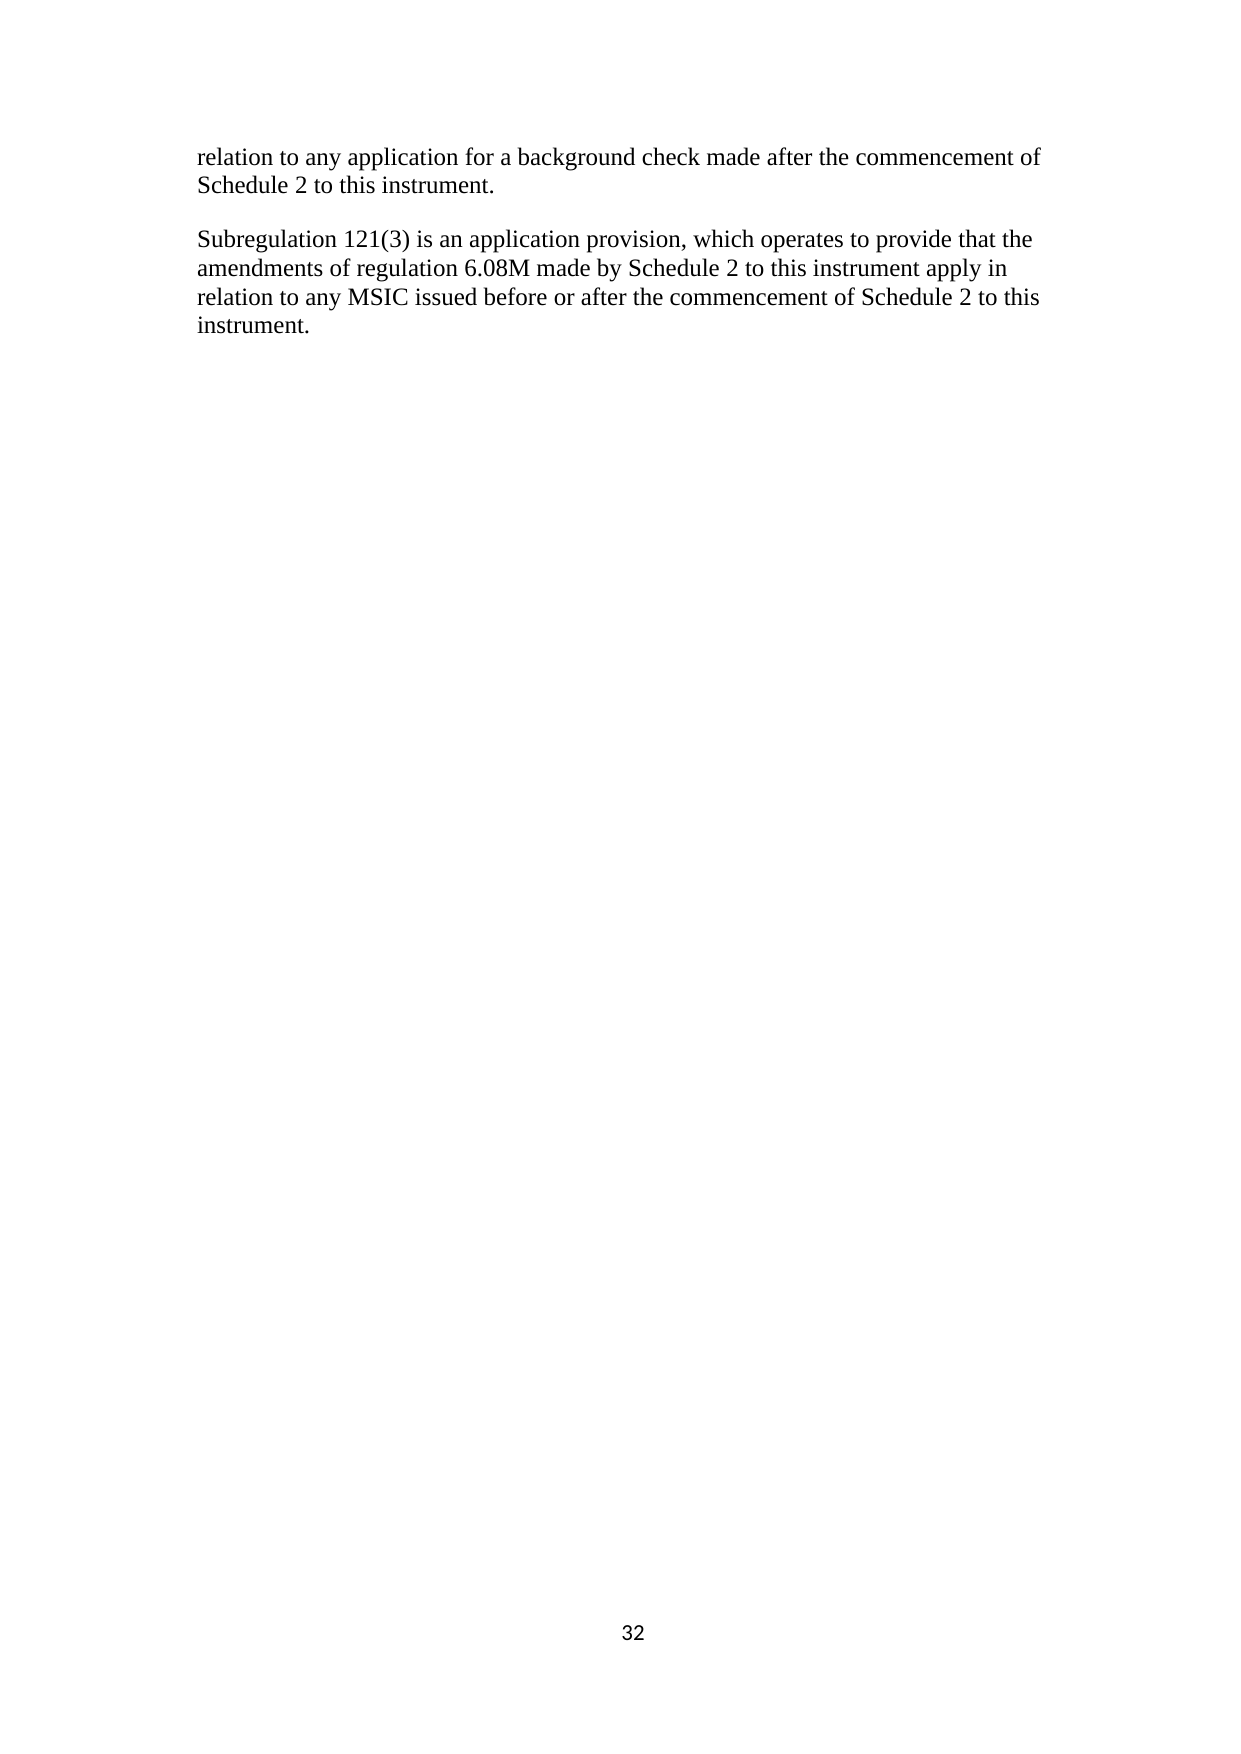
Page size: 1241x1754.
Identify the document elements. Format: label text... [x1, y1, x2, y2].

text Subregulation 121(3) is an application provision, which operates to provide that the amendments of regulation 6.08M made by Schedule 2 to this instrument apply in relation to any MSIC issued before or after the commencement of Schedule 2 to this instrument. [197, 224, 1069, 339]
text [197, 142, 1069, 199]
